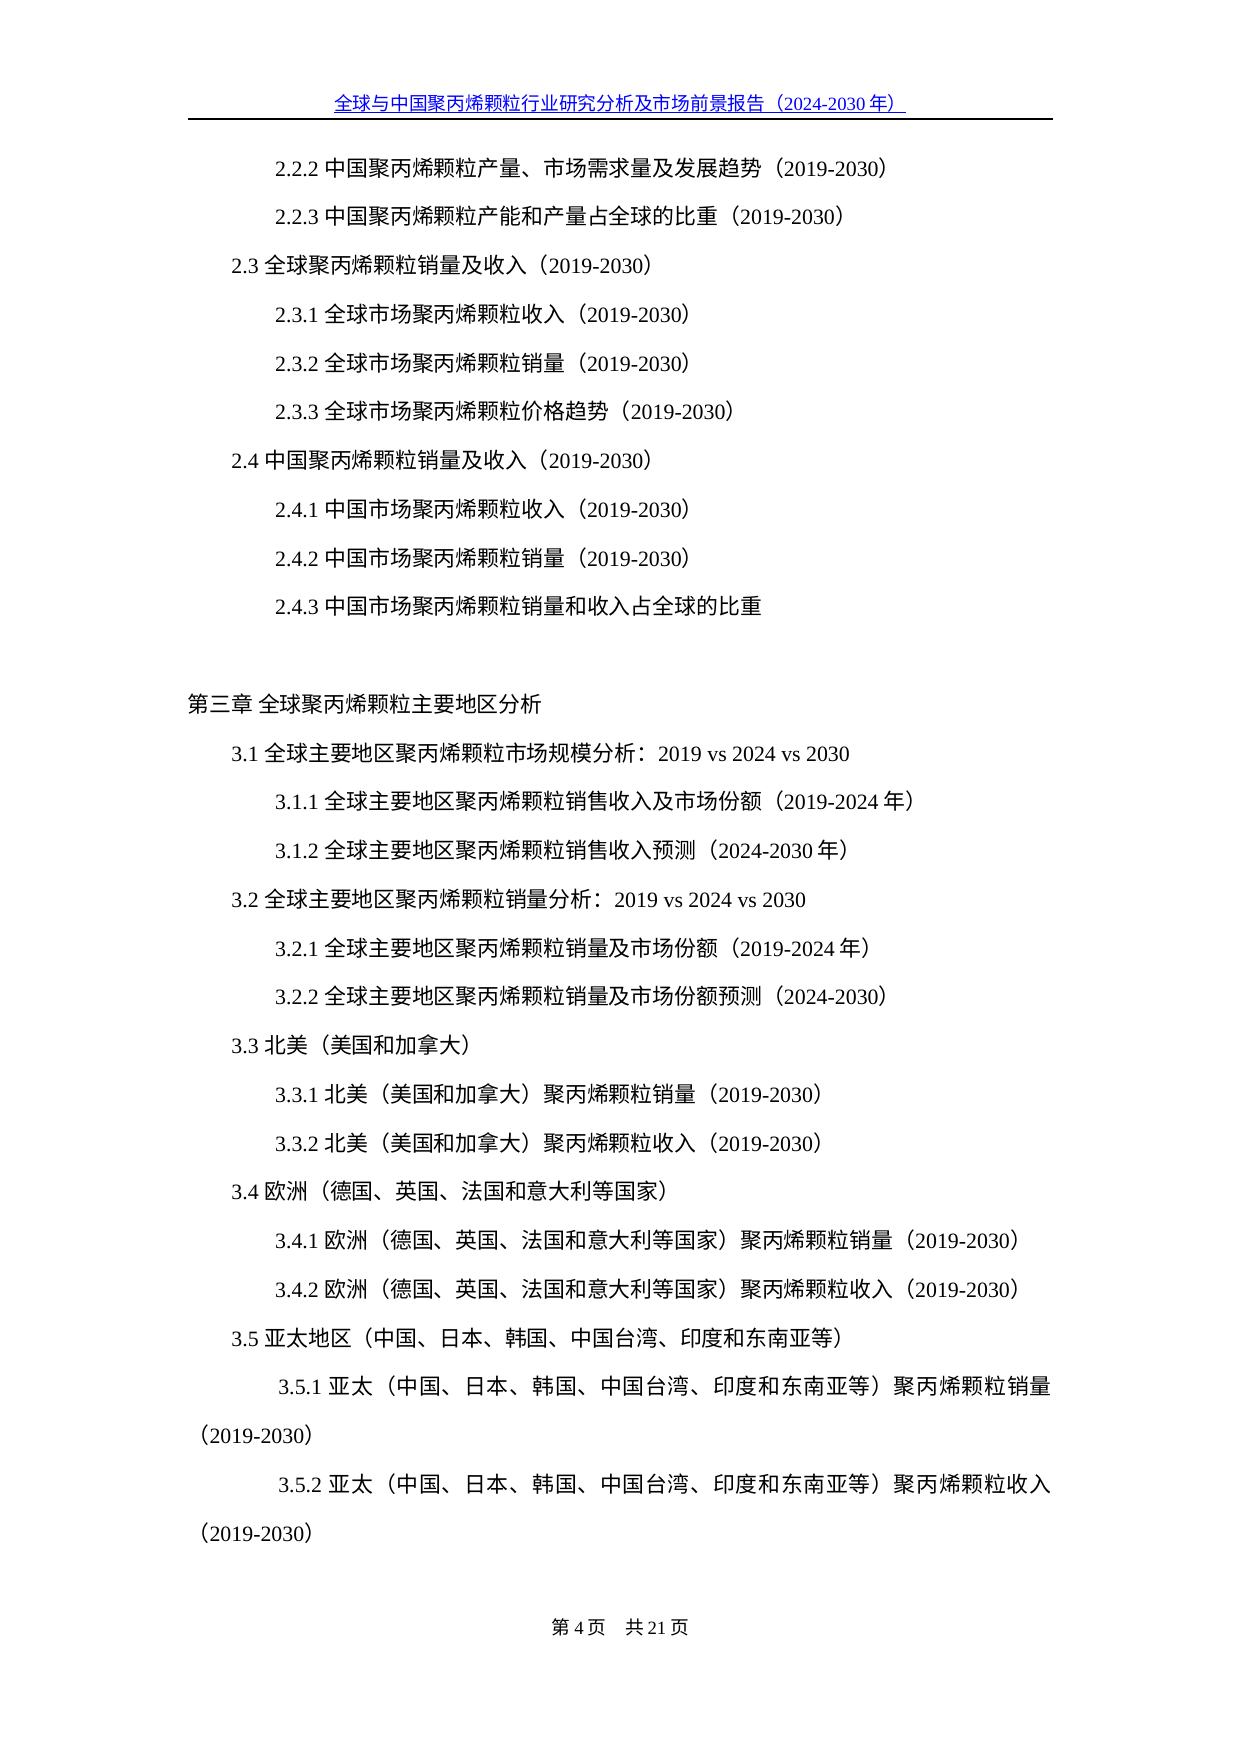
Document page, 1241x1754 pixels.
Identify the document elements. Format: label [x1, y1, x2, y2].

text [187, 150, 1053, 1548]
